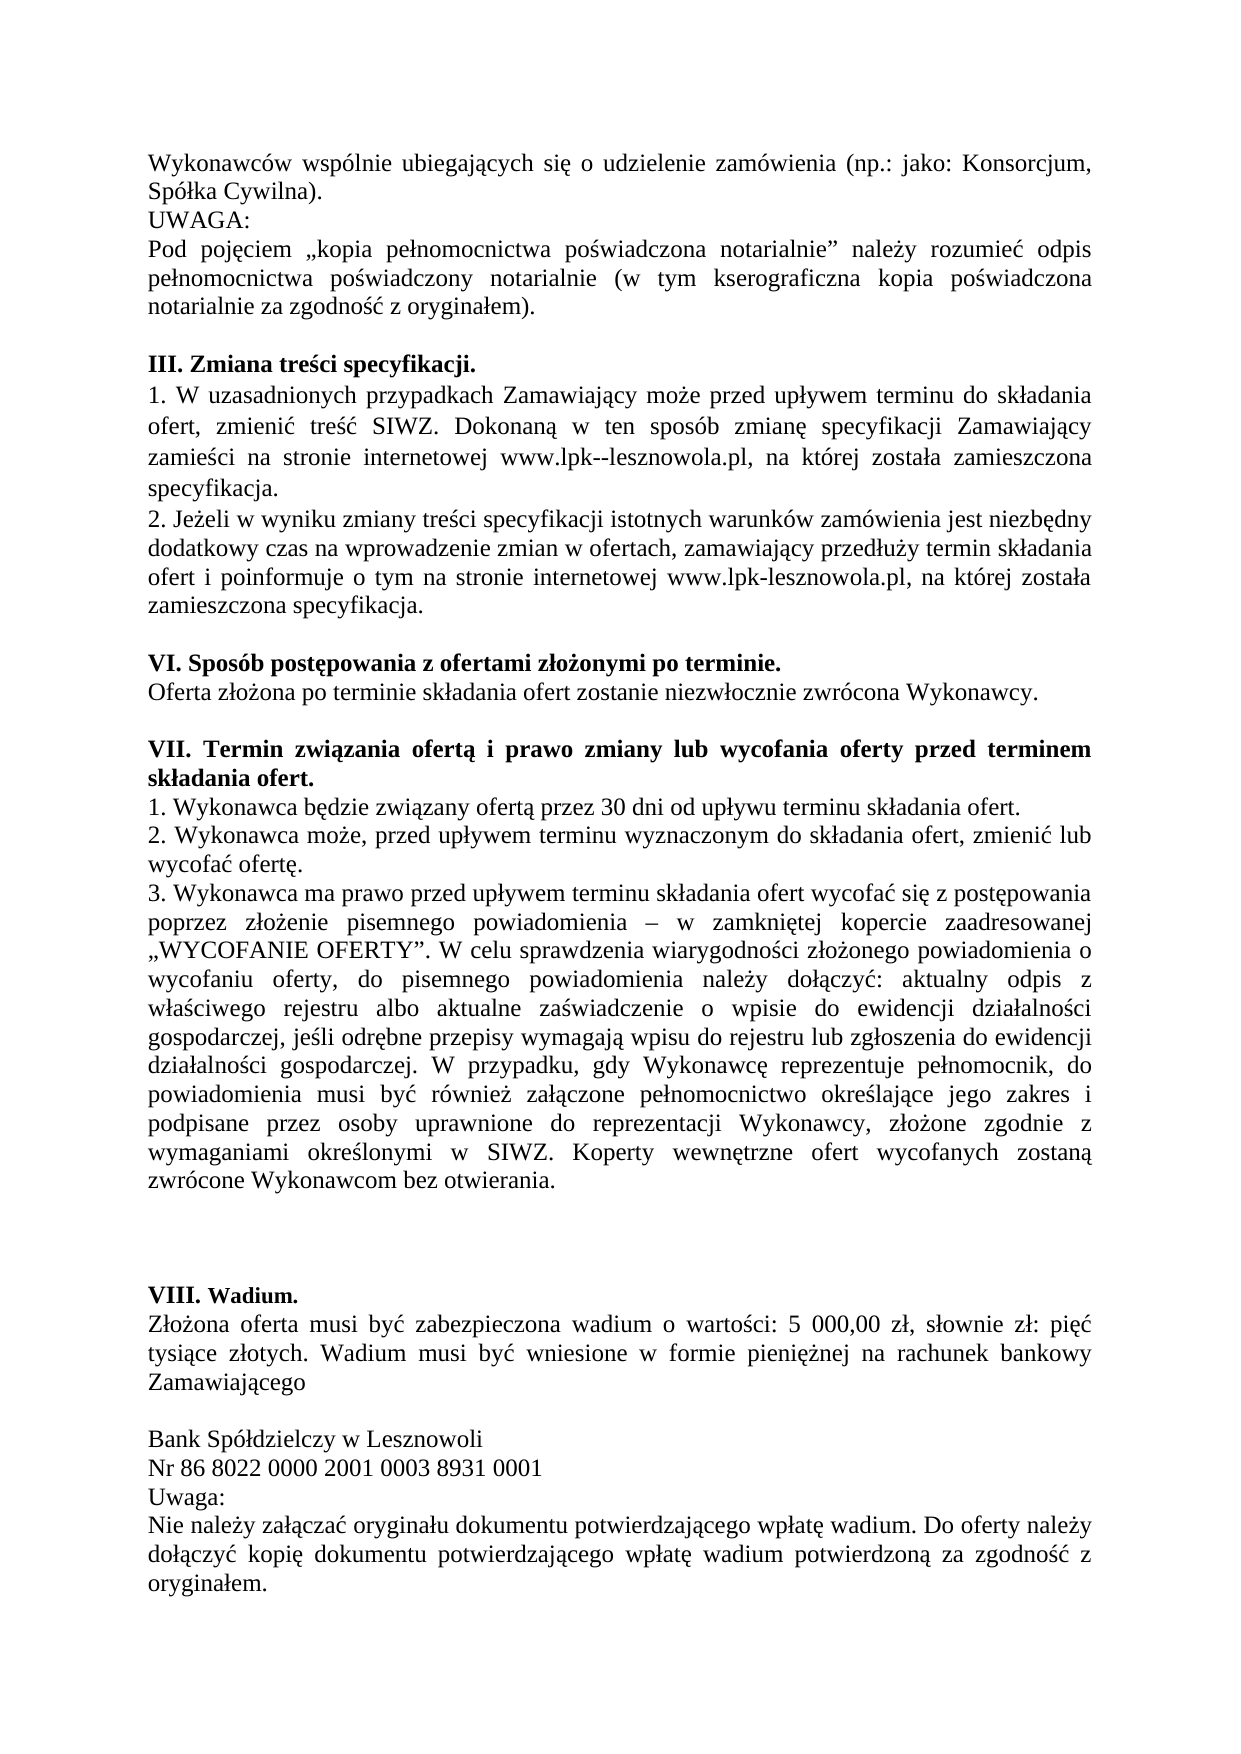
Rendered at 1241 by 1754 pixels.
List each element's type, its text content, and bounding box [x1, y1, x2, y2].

text Złożona oferta musi być zabezpieczona wadium o wartości: 5 000,00 zł, słownie zł: pięć tysiące złotych. Wadium musi być wniesione w formie pieniężnej na rachunek bankowy Zamawiającego [148, 1309, 1093, 1395]
text 2. Wykonawca może, przed upływem terminu wyznaczonym do składania ofert, zmienić lub wycofać ofertę. [148, 820, 1093, 878]
text Bank Spółdzielczy w Lesznowoli [148, 1424, 1093, 1453]
text VI. Sposób postępowania z ofertami złożonymi po terminie. [148, 648, 1093, 677]
text Nr 86 8022 0000 2001 0003 8931 0001 [148, 1453, 1093, 1482]
text Pod pojęciem „kopia pełnomocnictwa poświadczona notarialnie” należy rozumieć odpis pełnomocnictwa poświadczony notarialnie (w tym kserograficzna kopia poświadczona notarialnie za zgodność z oryginałem). [148, 234, 1093, 320]
text VII. Termin związania ofertą i prawo zmiany lub wycofania oferty przed terminem składania ofert. [148, 734, 1093, 792]
text 3. Wykonawca ma prawo przed upływem terminu składania ofert wycofać się z postępowania poprzez złożenie pisemnego powiadomienia – w zamkniętej kopercie zaadresowanej „WYCOFANIE OFERTY”. W celu sprawdzenia wiarygodności złożonego powiadomienia o wycofaniu oferty, do pisemnego powiadomienia należy dołączyć: aktualny odpis z właściwego rejestru albo aktualne zaświadczenie o wpisie do ewidencji działalności gospodarczej, jeśli odrębne przepisy wymagają wpisu do rejestru lub zgłoszenia do ewidencji działalności gospodarczej. W przypadku, gdy Wykonawcę reprezentuje pełnomocnik, do powiadomienia musi być również załączone pełnomocnictwo określające jego zakres i podpisane przez osoby uprawnione do reprezentacji Wykonawcy, złożone zgodnie z wymaganiami określonymi w SIWZ. Koperty wewnętrzne ofert wycofanych zostaną zwrócone Wykonawcom bez otwierania. [148, 878, 1093, 1194]
text Oferta złożona po terminie składania ofert zostanie niezwłocznie zwrócona Wykonawcy. [148, 677, 1093, 705]
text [148, 148, 1093, 205]
text 1. W uzasadnionych przypadkach Zamawiający może przed upływem terminu do składania ofert, zmienić treść SIWZ. Dokonaną w ten sposób zmianę specyfikacji Zamawiający zamieści na stronie internetowej www.lpk--lesznowola.pl, na której została zamieszczona specyfikacja. [148, 380, 1093, 502]
text VIII. Wadium. [148, 1280, 1093, 1309]
text III. Zmiana treści specyfikacji. [148, 349, 1093, 378]
text Uwaga: Nie należy załączać oryginału dokumentu potwierdzającego wpłatę wadium. Do oferty należy dołączyć kopię dokumentu potwierdzającego wpłatę wadium potwierdzoną za zgodność z oryginałem. [148, 1482, 1093, 1597]
text UWAGA: [148, 205, 1093, 234]
text 2. Jeżeli w wyniku zmiany treści specyfikacji istotnych warunków zamówienia jest niezbędny dodatkowy czas na wprowadzenie zmian w ofertach, zamawiający przedłuży termin składania ofert i poinformuje o tym na stronie internetowej www.lpk-lesznowola.pl, na której została zamieszczona specyfikacja. [148, 504, 1093, 619]
text 1. Wykonawca będzie związany ofertą przez 30 dni od upływu terminu składania ofert. [148, 792, 1093, 820]
